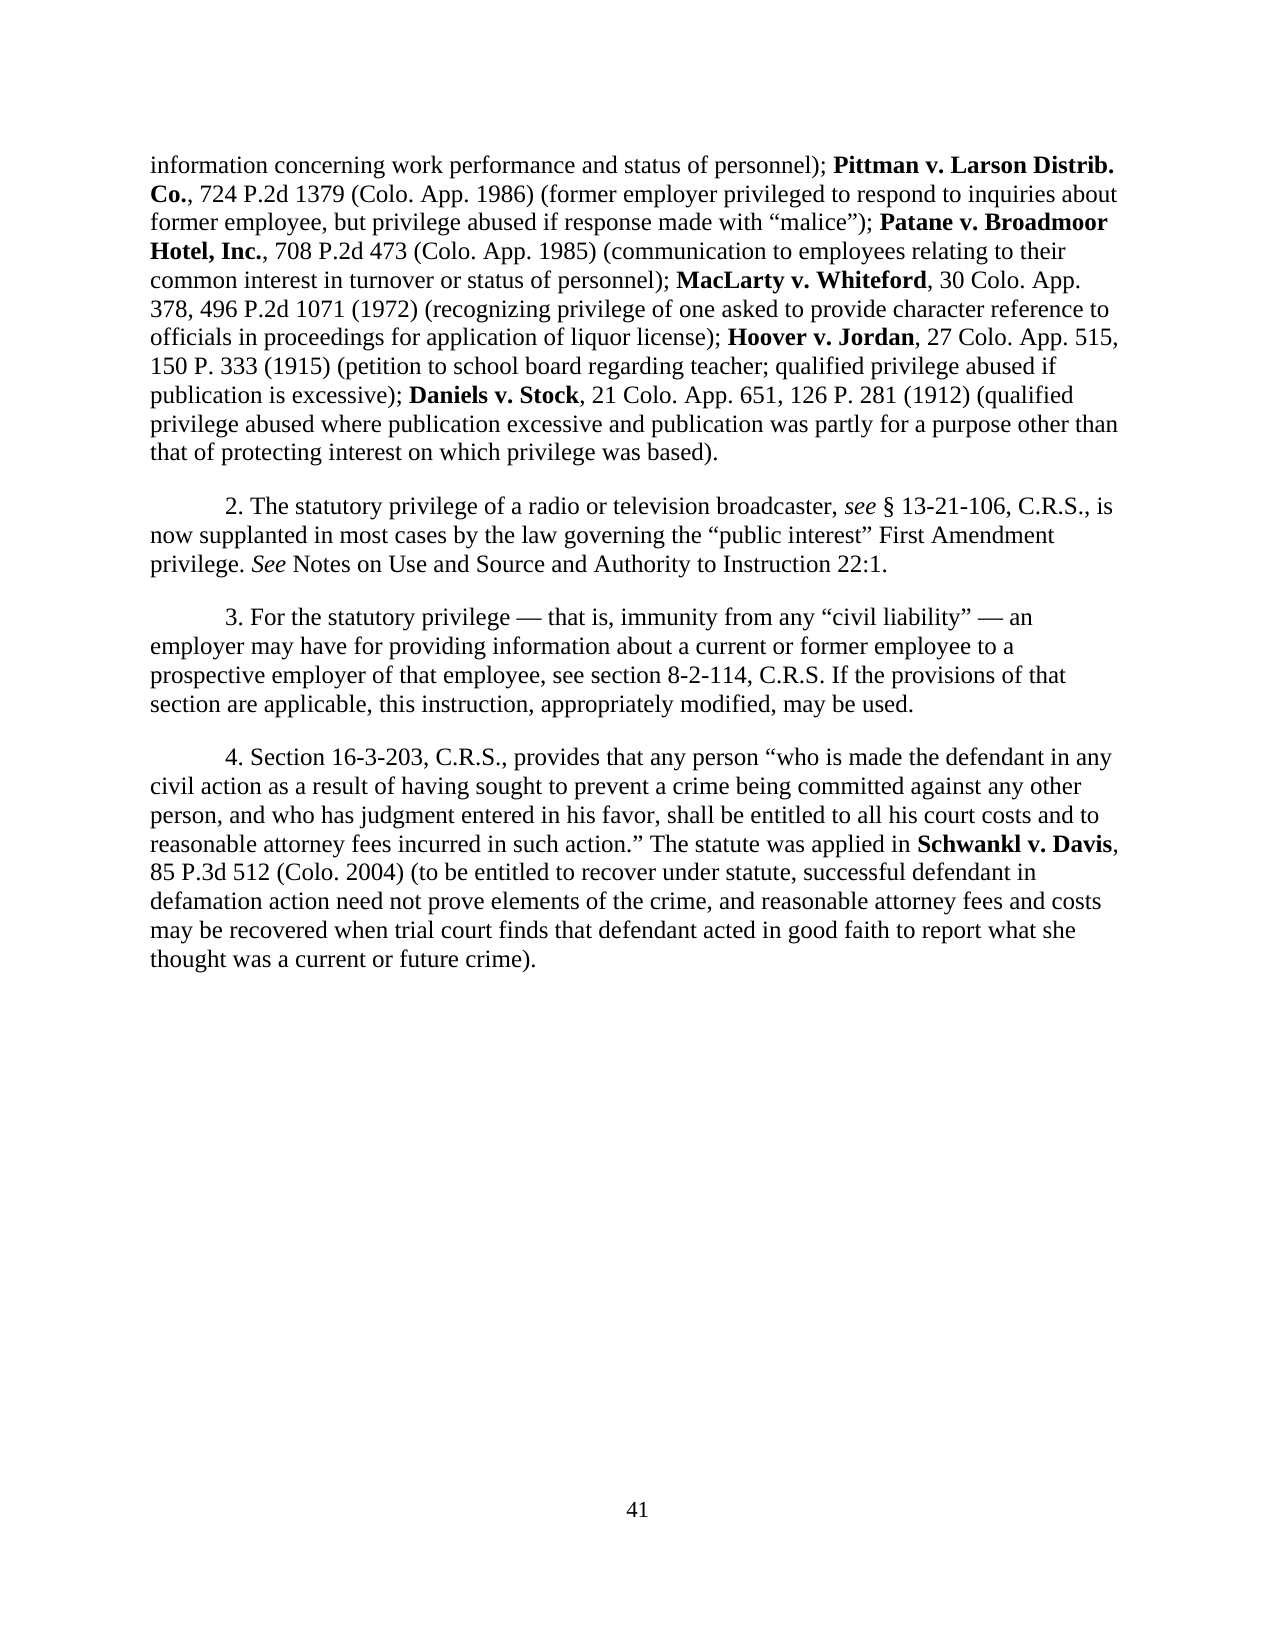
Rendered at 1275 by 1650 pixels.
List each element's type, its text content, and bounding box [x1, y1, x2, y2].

text 2. Th statutory privilg of a radio or tlvision broadcastr, s § 13-21-106, C.R.S., is now supplantd in most cass by th law govrning th “public intrst” First Amndmnt privilg. See Notes on Use and Source and Authority to Instruction 22:1. [150, 491, 1125, 577]
text 3. For the statutory privilege — that is, immunity from any “civil liability” — an employer may have for providing information about a current or former employee to a prospective employer of that employee, see section 8-2-114, C.R.S. If the provisions of that section are applicable, this instruction, appropriately modified, may be used. [150, 602, 1125, 717]
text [150, 150, 1125, 466]
text 4. Section 16-3-203, C.R.S., provides that any person “who is made the defendant in any civil action as a result of having sought to prevent a crime being committed against any other person, and who has judgment entered in his favor, shall be entitled to all his court costs and to reasonable attorney fees incurred in such action.” Th statut was applid in Schwankl v. Davis, 85 P.3d 512 (Colo. 2004) (to b ntitld to rcovr undr statut, succssful dfndant in dfamation action nd not prov lmnts of th crim, and rasonabl attorny fs and costs may b rcovrd whn trial court finds that dfndant actd in good faith to rport what sh thought was a currnt or futur crim). [150, 742, 1125, 972]
